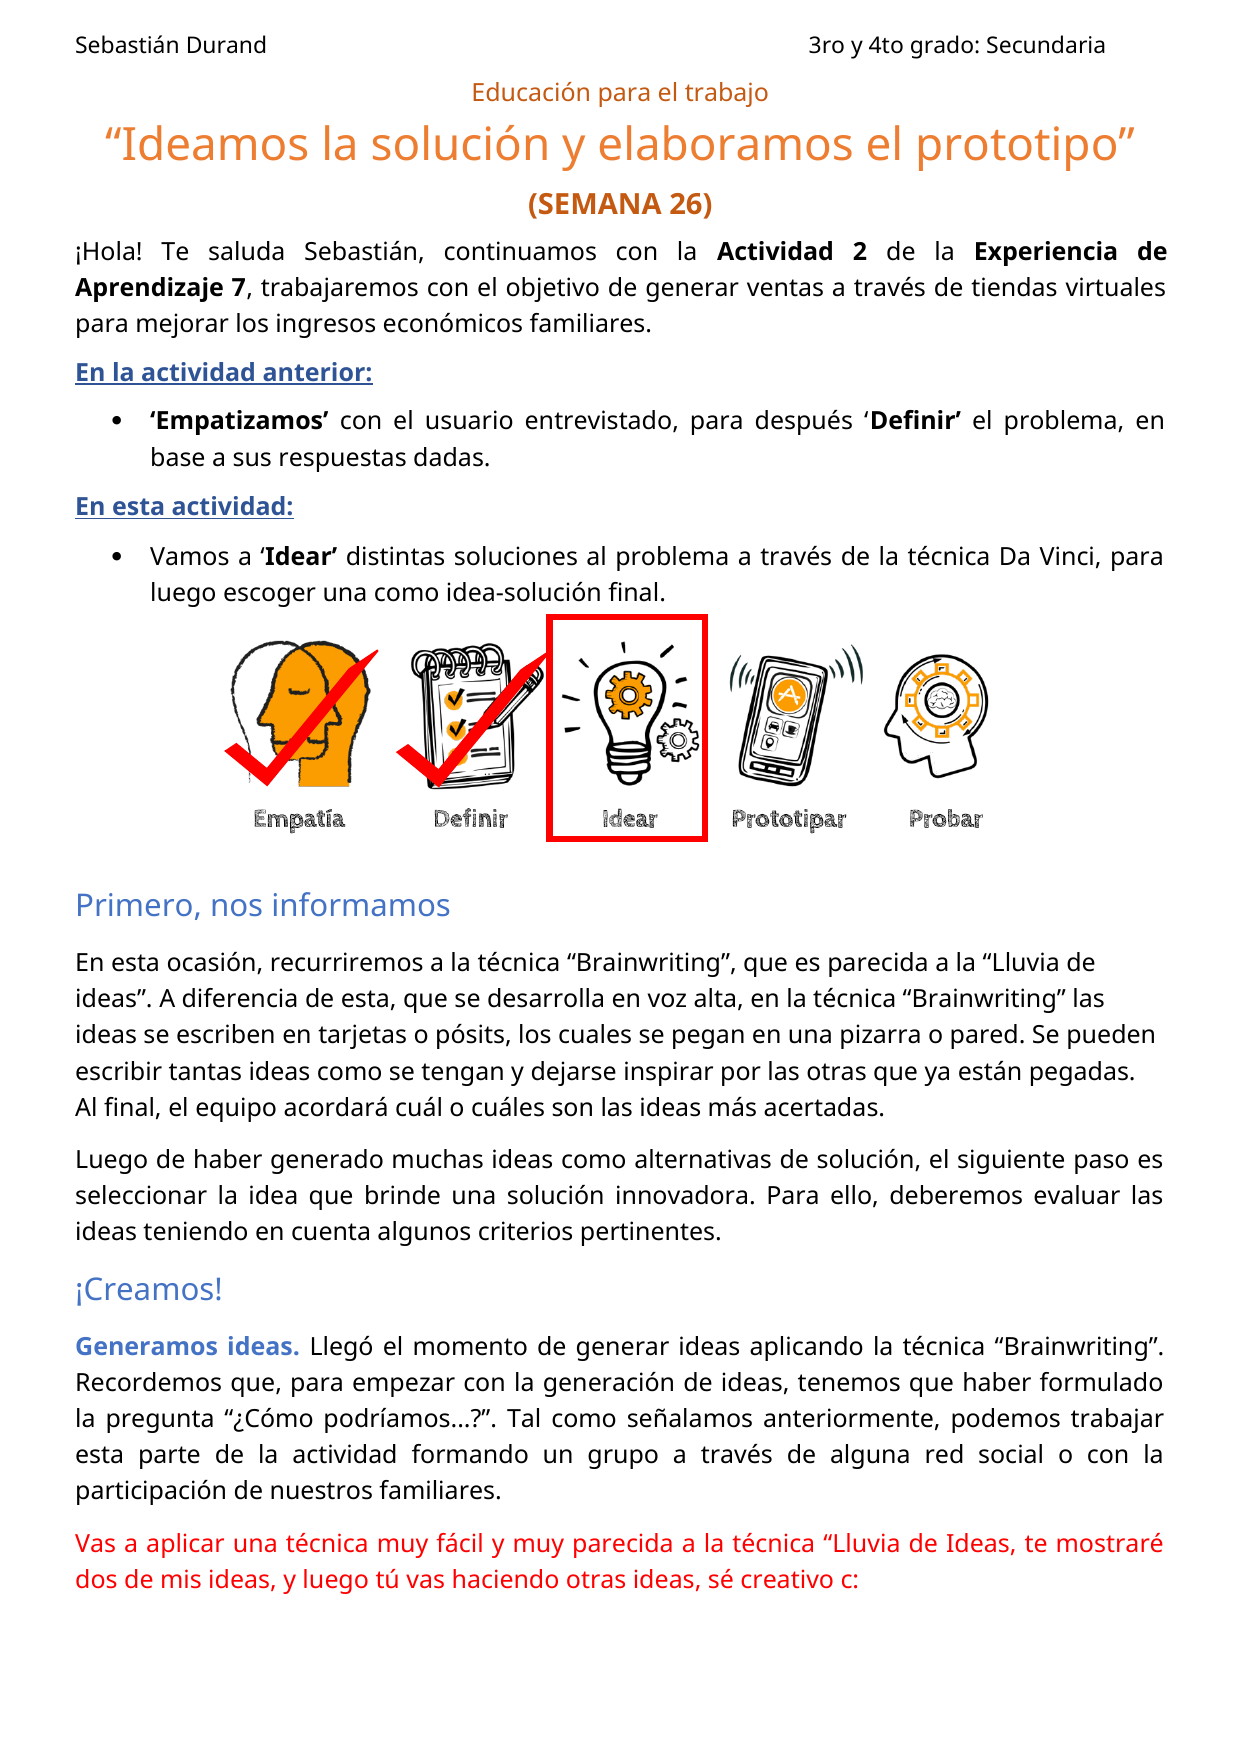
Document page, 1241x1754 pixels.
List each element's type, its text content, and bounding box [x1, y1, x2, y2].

text “Ideamos la solución y elaboramos el prototipo” [75, 111, 1165, 173]
text ¡Hola! Te saluda Sebastián, continuamos con la Actividad 2 de la Experiencia de Aprendizaje 7, trabajaremos con el objetivo de generar ventas a través de tiendas virtuales para mejorar los ingresos económicos familiares. [75, 234, 1168, 340]
list Vamos a ‘Idear’ distintas soluciones al problema a través de la técnica Da Vinci, para luego escoger una como idea-solución final. [112, 538, 1165, 609]
text ¡Creamos! [75, 1267, 1165, 1309]
text Primero, nos informamos [75, 883, 1165, 926]
text En esta ocasión, recurriremos a la técnica “Brainwriting”, que es parecida a la “Lluvia de ideas”. A diferencia de esta, que se desarrolla en voz alta, en la técnica “Brainwriting” las ideas se escriben en tarjetas o pósits, los cuales se pegan en una pizarra o pared. Se pueden escribir tantas ideas como se tengan y dejarse inspirar por las otras que ya están pegadas. Al final, el equipo acordará cuál o cuáles son las ideas más acertadas. [75, 945, 1165, 1123]
text Vas a aplicar una técnica muy fácil y muy parecida a la técnica “Lluvia de Ideas, te mostraré dos de mis ideas, y luego tú vas haciendo otras ideas, sé creativo c: [75, 1525, 1165, 1596]
text Luego de haber generado muchas ideas como alternativas de solución, el siguiente paso es seleccionar la idea que brinde una solución innovadora. Para ello, deberemos evaluar las ideas teniendo en cuenta algunos criterios pertinentes. [75, 1142, 1165, 1248]
text En esta actividad: [75, 489, 1165, 523]
text En la actividad anterior: [75, 354, 1168, 388]
list ‘Empatizamos’ con el usuario entrevistado, para después ‘Definir’ el problema, en base a sus respuestas dadas. [112, 403, 1165, 474]
text Generamos ideas. Llegó el momento de generar ideas aplicando la técnica “Brainwriting”. Recordemos que, para empezar con la generación de ideas, tenemos que haber formulado la pregunta “¿Cómo podríamos...?”. Tal como señalamos anteriormente, podemos trabajar esta parte de la actividad formando un grupo a través de alguna red social o con la participación de nuestros familiares. [75, 1328, 1165, 1507]
picture [227, 613, 1007, 849]
text (SEMANA 26) [75, 183, 1165, 223]
text Educación para el trabajo [75, 75, 1165, 109]
